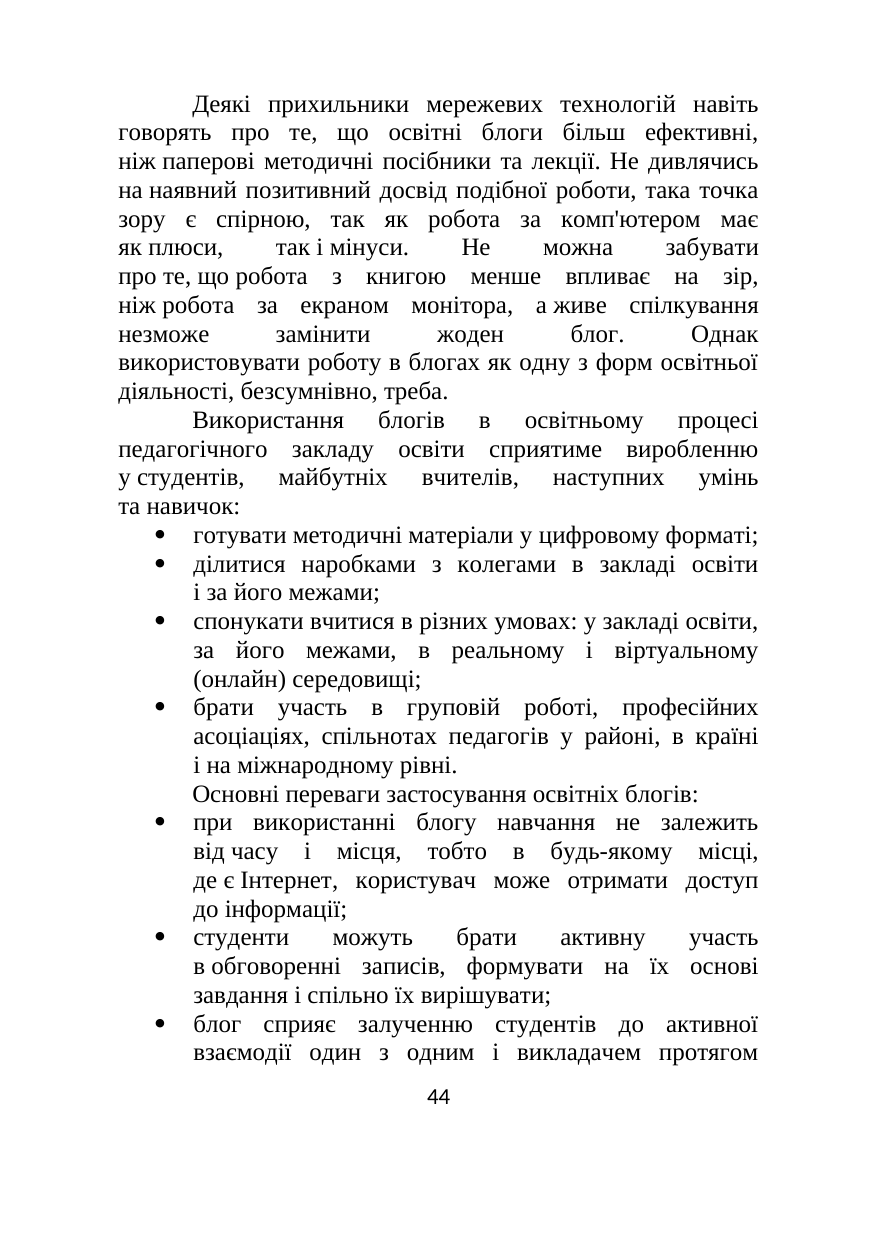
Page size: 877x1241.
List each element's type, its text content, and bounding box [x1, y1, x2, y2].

list брати участь в груповій роботі, професійних асоціаціях, спільнотах педагогів у районі, в країні і на міжнародному рівні. [156, 692, 759, 779]
list студенти можуть брати активну участь в обговоренні записів, формувати на їх основі завдання і спільно їх вирішувати; [156, 922, 759, 1009]
list при використанні блогу навчання не залежить від часу і місця, тобто в будь-якому місці, де є Інтернет, користувач може отримати доступ до інформації; [156, 807, 759, 922]
text Основні переваги застосування освітніх блогів: [118, 779, 759, 807]
text Деякі прихильники мережевих технологій навіть говорять про те, що освітні блоги більш ефективні, ніж паперові методичні посібники та лекції. Не дивлячись на наявний позитивний досвід подібної роботи, така точка зору є спірною, так як робота за комп'ютером має як плюси, так і мінуси. Не можна забувати про те, що робота з книгою менше впливає на зір, ніж робота за екраном монітора, а живе спілкування незможе замінити жоден блог. Однак використовувати роботу в блогах як одну з форм освітньої діяльності, безсумнівно, треба. [118, 89, 759, 405]
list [156, 1009, 759, 1066]
list ділитися наробками з колегами в закладі освіти і за його межами; [156, 549, 759, 606]
list готувати методичні матеріали у цифровому форматі; [156, 520, 759, 549]
text Використання блогів в освітньому процесі педагогічного закладу освіти сприятиме виробленню у студентів, майбутніх вчителів, наступних умінь та навичок: [118, 405, 759, 520]
list спонукати вчитися в різних умовах: у закладі освіти, за його межами, в реальному і віртуальному (онлайн) середовищі; [156, 606, 759, 692]
